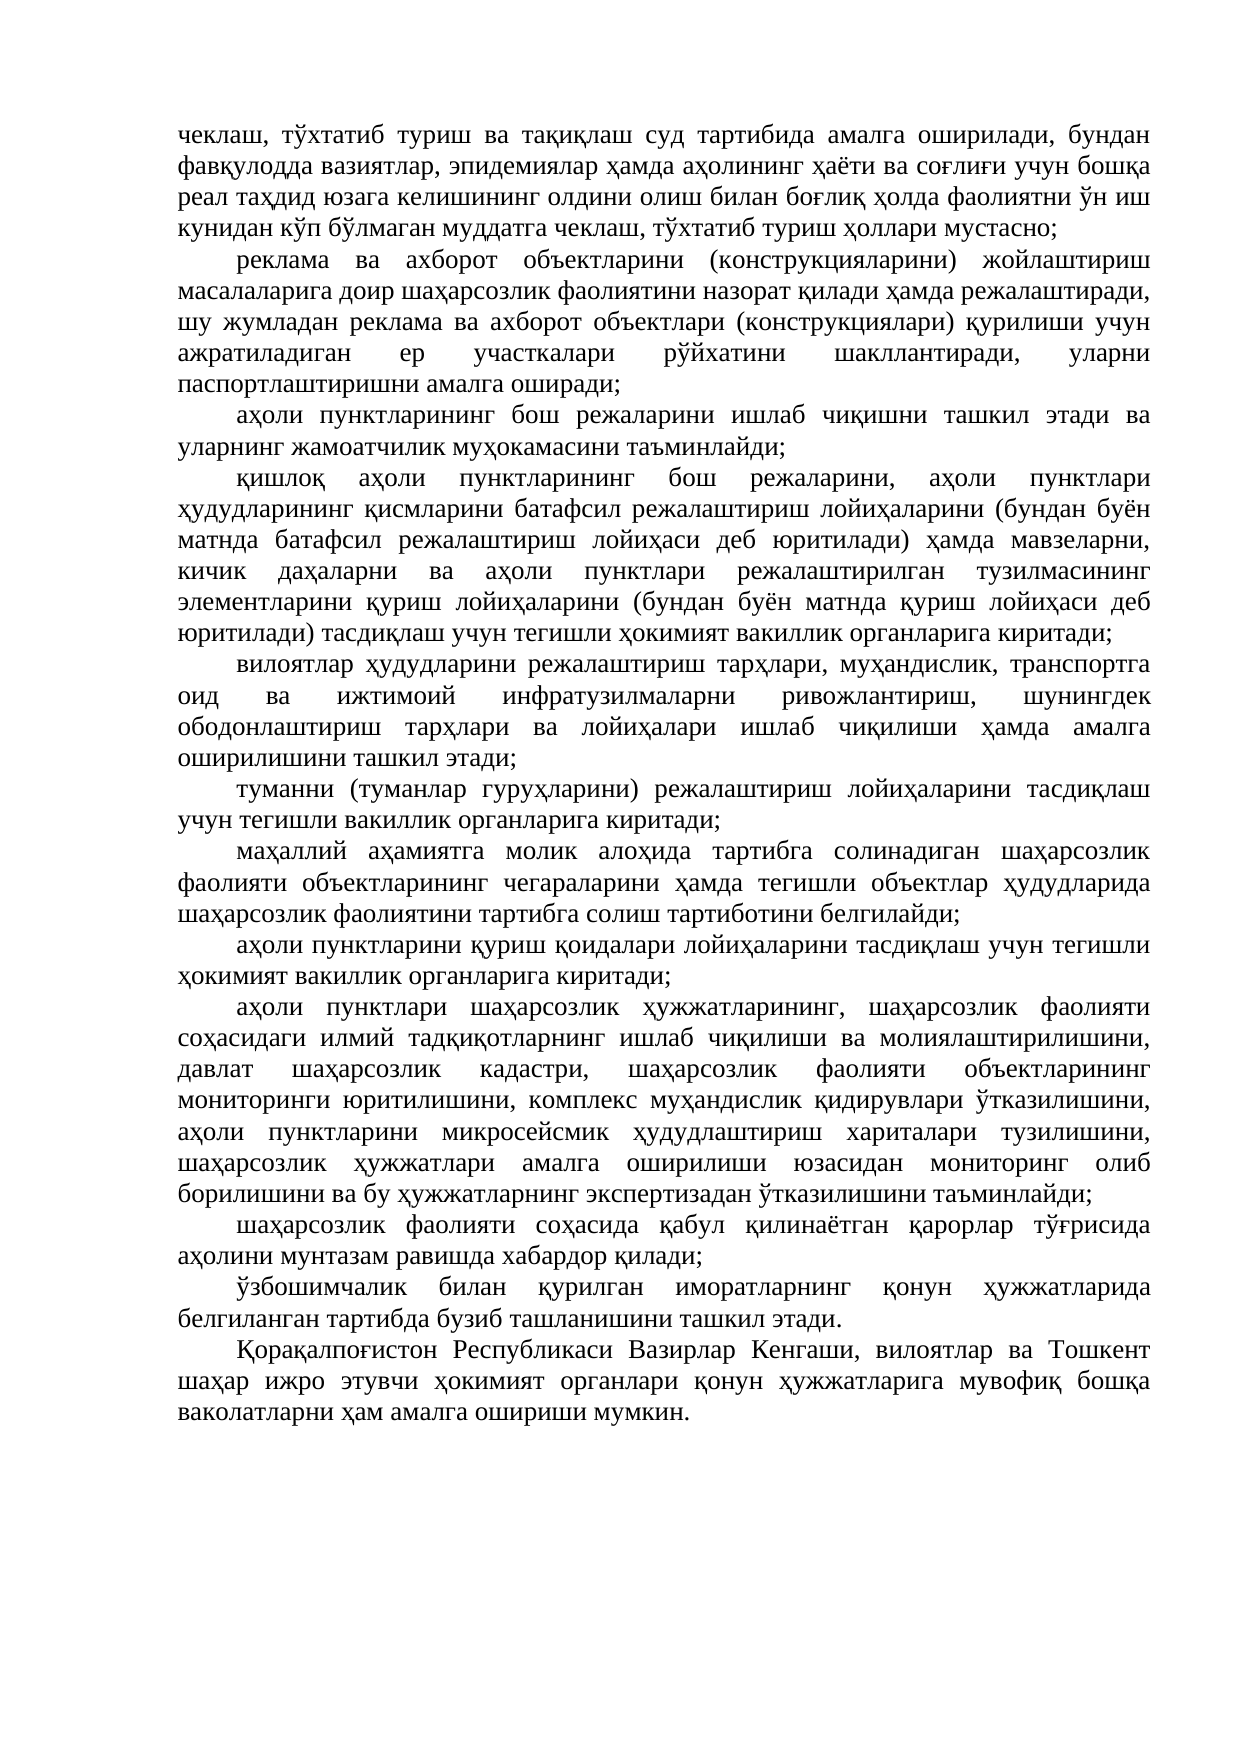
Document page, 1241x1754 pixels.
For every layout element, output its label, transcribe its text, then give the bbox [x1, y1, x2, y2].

text қишлоқ аҳоли пунктларининг бош режаларини, аҳоли пунктлари ҳудудларининг қисмларини батафсил режалаштириш лойиҳаларини (бундан буён матнда батафсил режалаштириш лойиҳаси деб юритилади) ҳамда мавзеларни, кичик даҳаларни ва аҳоли пунктлари режалаштирилган тузилмасининг элементларини қуриш лойиҳаларини (бундан буён матнда қуриш лойиҳаси деб юритилади) тасдиқлаш учун тегишли ҳокимият вакиллик органларига киритади; [177, 461, 1152, 648]
text маҳаллий аҳамиятга молик алоҳида тартибга солинадиган шаҳарсозлик фаолияти объектларининг чегараларини ҳамда тегишли объектлар ҳудудларида шаҳарсозлик фаолиятини тартибга солиш тартиботини белгилайди; [177, 834, 1152, 928]
text аҳоли пунктларининг бош режаларини ишлаб чиқишни ташкил этади ва уларнинг жамоатчилик муҳокамасини таъминлайди; [177, 398, 1152, 461]
text аҳоли пунктларини қуриш қоидалари лойиҳаларини тасдиқлаш учун тегишли ҳокимият вакиллик органларига киритади; [177, 928, 1152, 990]
text шаҳарсозлик фаолияти соҳасида қабул қилинаётган қарорлар тўғрисида аҳолини мунтазам равишда хабардор қилади; [177, 1208, 1152, 1271]
text аҳоли пунктлари шаҳарсозлик ҳужжатларининг, шаҳарсозлик фаолияти соҳасидаги илмий тадқиқотларнинг ишлаб чиқилиши ва молиялаштирилишини, давлат шаҳарсозлик кадастри, шаҳарсозлик фаолияти объектларининг мониторинги юритилишини, комплекс муҳандислик қидирувлари ўтказилишини, аҳоли пунктларини микросейсмик ҳудудлаштириш хариталари тузилишини, шаҳарсозлик ҳужжатлари амалга оширилиши юзасидан мониторинг олиб борилишини ва бу ҳужжатларнинг экспертизадан ўтказилишини таъминлайди; [177, 990, 1152, 1208]
text туманни (туманлар гуруҳларини) режалаштириш лойиҳаларини тасдиқлаш учун тегишли вакиллик органларига киритади; [177, 772, 1152, 834]
text ўзбошимчалик билан қурилган иморатларнинг қонун ҳужжатларида белгиланган тартибда бузиб ташланишини ташкил этади. [177, 1271, 1152, 1333]
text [177, 118, 1152, 243]
text реклама ва ахборот объектларини (конструкцияларини) жойлаштириш масалаларига доир шаҳарсозлик фаолиятини назорат қилади ҳамда режалаштиради, шу жумладан реклама ва ахборот объектлари (конструкциялари) қурилиши учун ажратиладиган ер участкалари рўйхатини шакллантиради, уларни паспортлаштиришни амалга оширади; [177, 243, 1152, 398]
text Қорақалпоғистон Республикаси Вазирлар Кенгаши, вилоятлар ва Тошкент шаҳар ижро этувчи ҳокимият органлари қонун ҳужжатларига мувофиқ бошқа ваколатларни ҳам амалга ошириши мумкин. [177, 1333, 1152, 1426]
text вилоятлар ҳудудларини режалаштириш тарҳлари, муҳандислик, транспортга оид ва ижтимоий инфратузилмаларни ривожлантириш, шунингдек ободонлаштириш тарҳлари ва лойиҳалари ишлаб чиқилиши ҳамда амалга оширилишини ташкил этади; [177, 648, 1152, 772]
